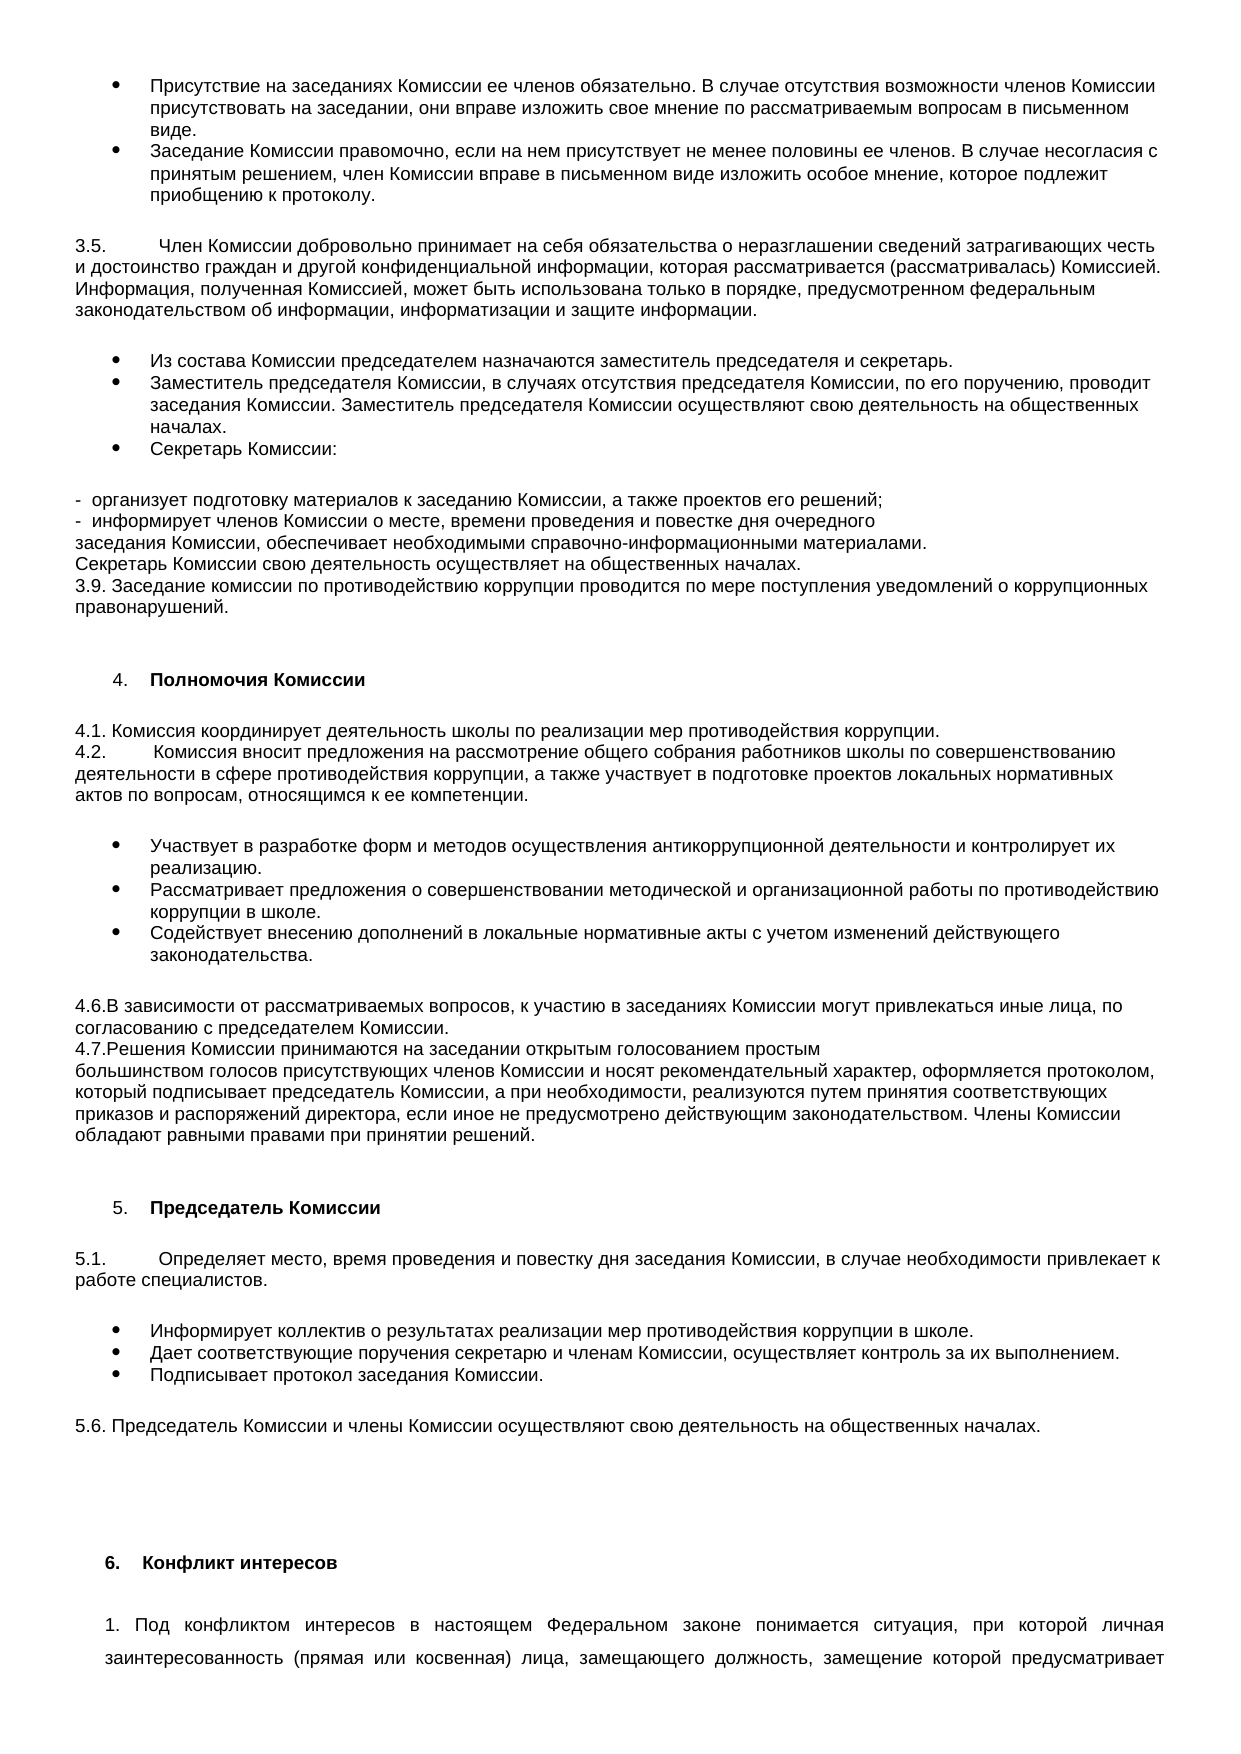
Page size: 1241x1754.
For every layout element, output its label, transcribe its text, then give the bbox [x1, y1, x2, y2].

list Присутствие на заседаниях Комиссии ее членов обязательно. В случае отсутствия возможности членов Комиссии присутствовать на заседании, они вправе изложить свое мнение по рассматриваемым вопросам в письменном виде. [112, 75, 1165, 140]
list Секретарь Комиссии: [112, 437, 1165, 459]
list Дает соответствующие поручения секретарю и членам Комиссии, осуществляет контроль за их выполнением. [112, 1342, 1165, 1364]
list Конфликт интересов [104, 1552, 1165, 1573]
list Содействует внесению дополнений в локальные нормативные акты с учетом изменений действующего законодательства. [112, 922, 1165, 966]
list Заседание Комиссии правомочно, если на нем присутствует не менее половины ее членов. В случае несогласия с принятым решением, член Комиссии вправе в письменном виде изложить особое мнение, которое подлежит приобщению к протоколу. [112, 140, 1165, 205]
list Подписывает протокол заседания Комиссии. [112, 1364, 1165, 1386]
text 4.1. Комиссия координирует деятельность школы по реализации мер противодействия коррупции. [75, 719, 1165, 741]
text 3.9. Заседание комиссии по противодействию коррупции проводится по мере поступления уведомлений о коррупционных правонарушений. [75, 575, 1165, 618]
list Заместитель председателя Комиссии, в случаях отсутствия председателя Комиссии, по его поручению, проводит заседания Комиссии. Заместитель председателя Комиссии осуществляют свою деятельность на общественных началах. [112, 372, 1165, 437]
text 4.7.Решения Комиссии принимаются на заседании открытым голосованием простым большинством голосов присутствующих членов Комиссии и носят рекомендательный характер, оформляется протоколом, который подписывает председатель Комиссии, а при необходимости, реализуются путем принятия соответствующих приказов и распоряжений директора, если иное не предусмотрено действующим законодательством. Члены Комиссии обладают равными правами при принятии решений. [75, 1038, 1165, 1146]
list Полномочия Комиссии [112, 669, 1165, 690]
text 4.2. Комиссия вносит предложения на рассмотрение общего собрания работников школы по совершенствованию деятельности в сфере противодействия коррупции, а также участвует в подготовке проектов локальных нормативных актов по вопросам, относящимся к ее компетенции. [75, 741, 1165, 806]
list Рассматривает предложения о совершенствовании методической и организационной работы по противодействию коррупции в школе. [112, 878, 1165, 922]
text 4.6.В зависимости от рассматриваемых вопросов, к участию в заседаниях Комиссии могут привлекаться иные лица, по согласованию с председателем Комиссии. [75, 995, 1165, 1038]
text - информирует членов Комиссии о месте, времени проведения и повестке дня очередного заседания Комиссии, обеспечивает необходимыми справочно-информационными материалами. Секретарь Комиссии свою деятельность осуществляет на общественных началах. [75, 510, 1165, 575]
list Информирует коллектив о результатах реализации мер противодействия коррупции в школе. [112, 1319, 1165, 1342]
text 5.6. Председатель Комиссии и члены Комиссии осуществляют свою деятельность на общественных началах. [75, 1415, 1165, 1437]
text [104, 1603, 1165, 1668]
text 3.5. Член Комиссии добровольно принимает на себя обязательства о неразглашении сведений затрагивающих честь и достоинство граждан и другой конфиденциальной информации, которая рассматривается (рассматривалась) Комиссией. Информация, полученная Комиссией, может быть использована только в порядке, предусмотренном федеральным законодательством об информации, информатизации и защите информации. [75, 234, 1165, 321]
list Председатель Комиссии [112, 1197, 1165, 1218]
text - организует подготовку материалов к заседанию Комиссии, а также проектов его решений; [75, 488, 1165, 510]
text 5.1. Определяет место, время проведения и повестку дня заседания Комиссии, в случае необходимости привлекает к работе специалистов. [75, 1247, 1165, 1290]
list Участвует в разработке форм и методов осуществления антикоррупционной деятельности и контролирует их реализацию. [112, 835, 1165, 878]
list Из состава Комиссии председателем назначаются заместитель председателя и секретарь. [112, 350, 1165, 372]
